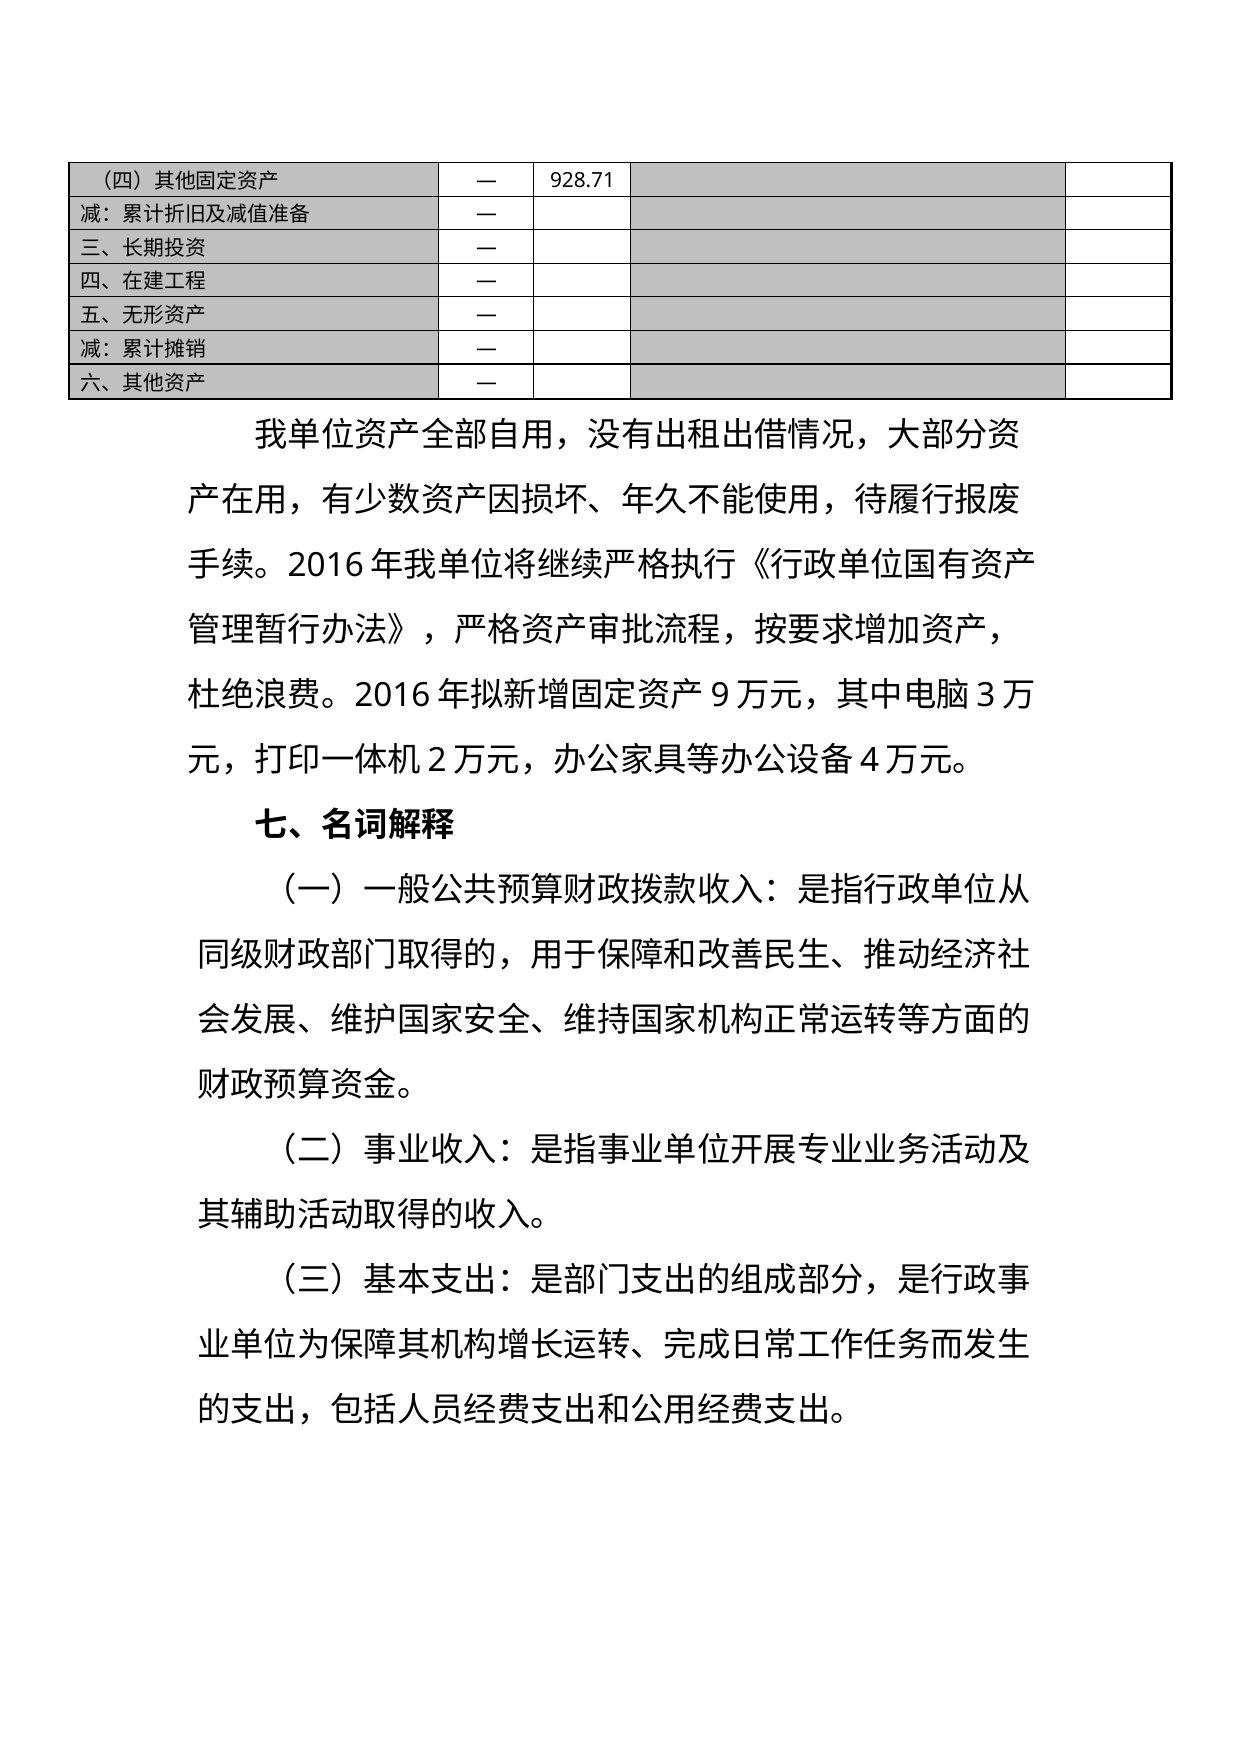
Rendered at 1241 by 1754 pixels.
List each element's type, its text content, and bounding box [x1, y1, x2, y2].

text （三）基本支出：是部门支出的组成部分，是行政事业单位为保障其机构增长运转、完成日常工作任务而发生的支出，包括人员经费支出和公用经费支出。 [197, 1245, 1053, 1440]
table_cell [631, 230, 1065, 263]
table_cell 减：累计折旧及减值准备 [70, 197, 438, 229]
table_cell [1066, 365, 1170, 398]
text （二）事业收入：是指事业单位开展专业业务活动及其辅助活动取得的收入。 [197, 1115, 1053, 1245]
table_cell [631, 297, 1065, 330]
table_cell [534, 230, 630, 263]
table_cell [534, 331, 630, 363]
table_cell [534, 365, 630, 398]
table_cell [1066, 297, 1170, 330]
table_cell — [439, 365, 533, 398]
table_cell [631, 365, 1065, 398]
table_cell [1066, 331, 1170, 363]
table_cell — [439, 297, 533, 330]
table_cell 六、其他资产 [70, 365, 438, 398]
table_cell [534, 264, 630, 296]
text 七、名词解释 [187, 790, 1053, 855]
text （一）一般公共预算财政拨款收入：是指行政单位从同级财政部门取得的，用于保障和改善民生、推动经济社会发展、维护国家安全、维持国家机构正常运转等方面的财政预算资金。 [197, 855, 1053, 1115]
table_cell 五、无形资产 [70, 297, 438, 330]
table_cell 四、在建工程 [70, 264, 438, 296]
table_cell [1066, 230, 1170, 263]
table_cell （四）其他固定资产 [70, 163, 438, 196]
table_cell — [439, 264, 533, 296]
table_cell [1066, 264, 1170, 296]
table_cell [1066, 163, 1170, 196]
table_cell [631, 197, 1065, 229]
table_cell [1066, 197, 1170, 229]
table_cell — [439, 331, 533, 363]
table_cell [534, 197, 630, 229]
table_cell [631, 264, 1065, 296]
text 我单位资产全部自用，没有出租出借情况，大部分资产在用，有少数资产因损坏、年久不能使用，待履行报废手续。2016年我单位将继续严格执行《行政单位国有资产管理暂行办法》，严格资产审批流程，按要求增加资产，杜绝浪费。2016年拟新增固定资产9万元，其中电脑3万元，打印一体机2万元，办公家具等办公设备4万元。 [187, 400, 1053, 790]
table_cell [631, 163, 1065, 196]
table_cell 减：累计摊销 [70, 331, 438, 363]
table_cell 928.71 [534, 163, 630, 196]
table_cell — [439, 163, 533, 196]
table_cell — [439, 197, 533, 229]
table_cell [631, 331, 1065, 363]
table_cell 三、长期投资 [70, 230, 438, 263]
table_cell — [439, 230, 533, 263]
table_cell [534, 297, 630, 330]
